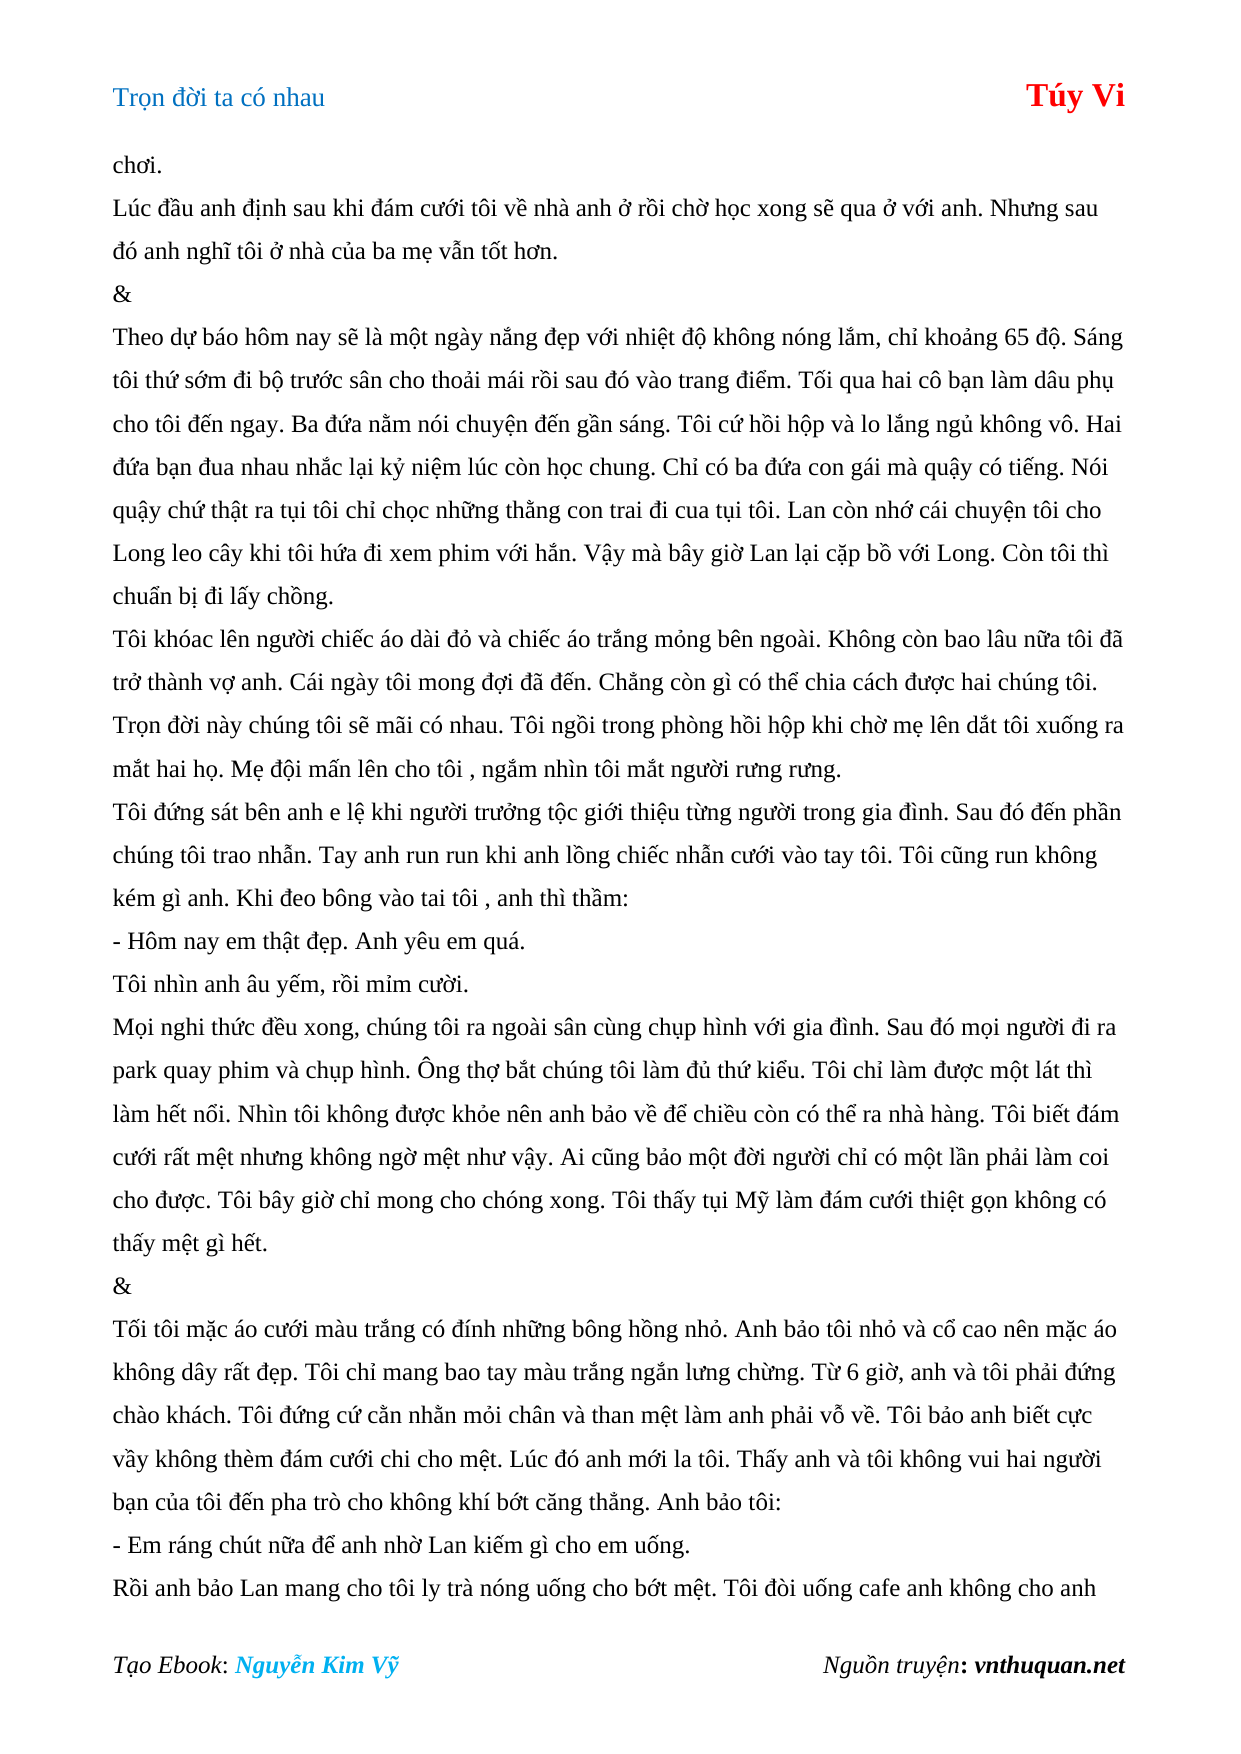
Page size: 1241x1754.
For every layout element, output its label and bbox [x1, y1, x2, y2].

text [112, 150, 1128, 1602]
